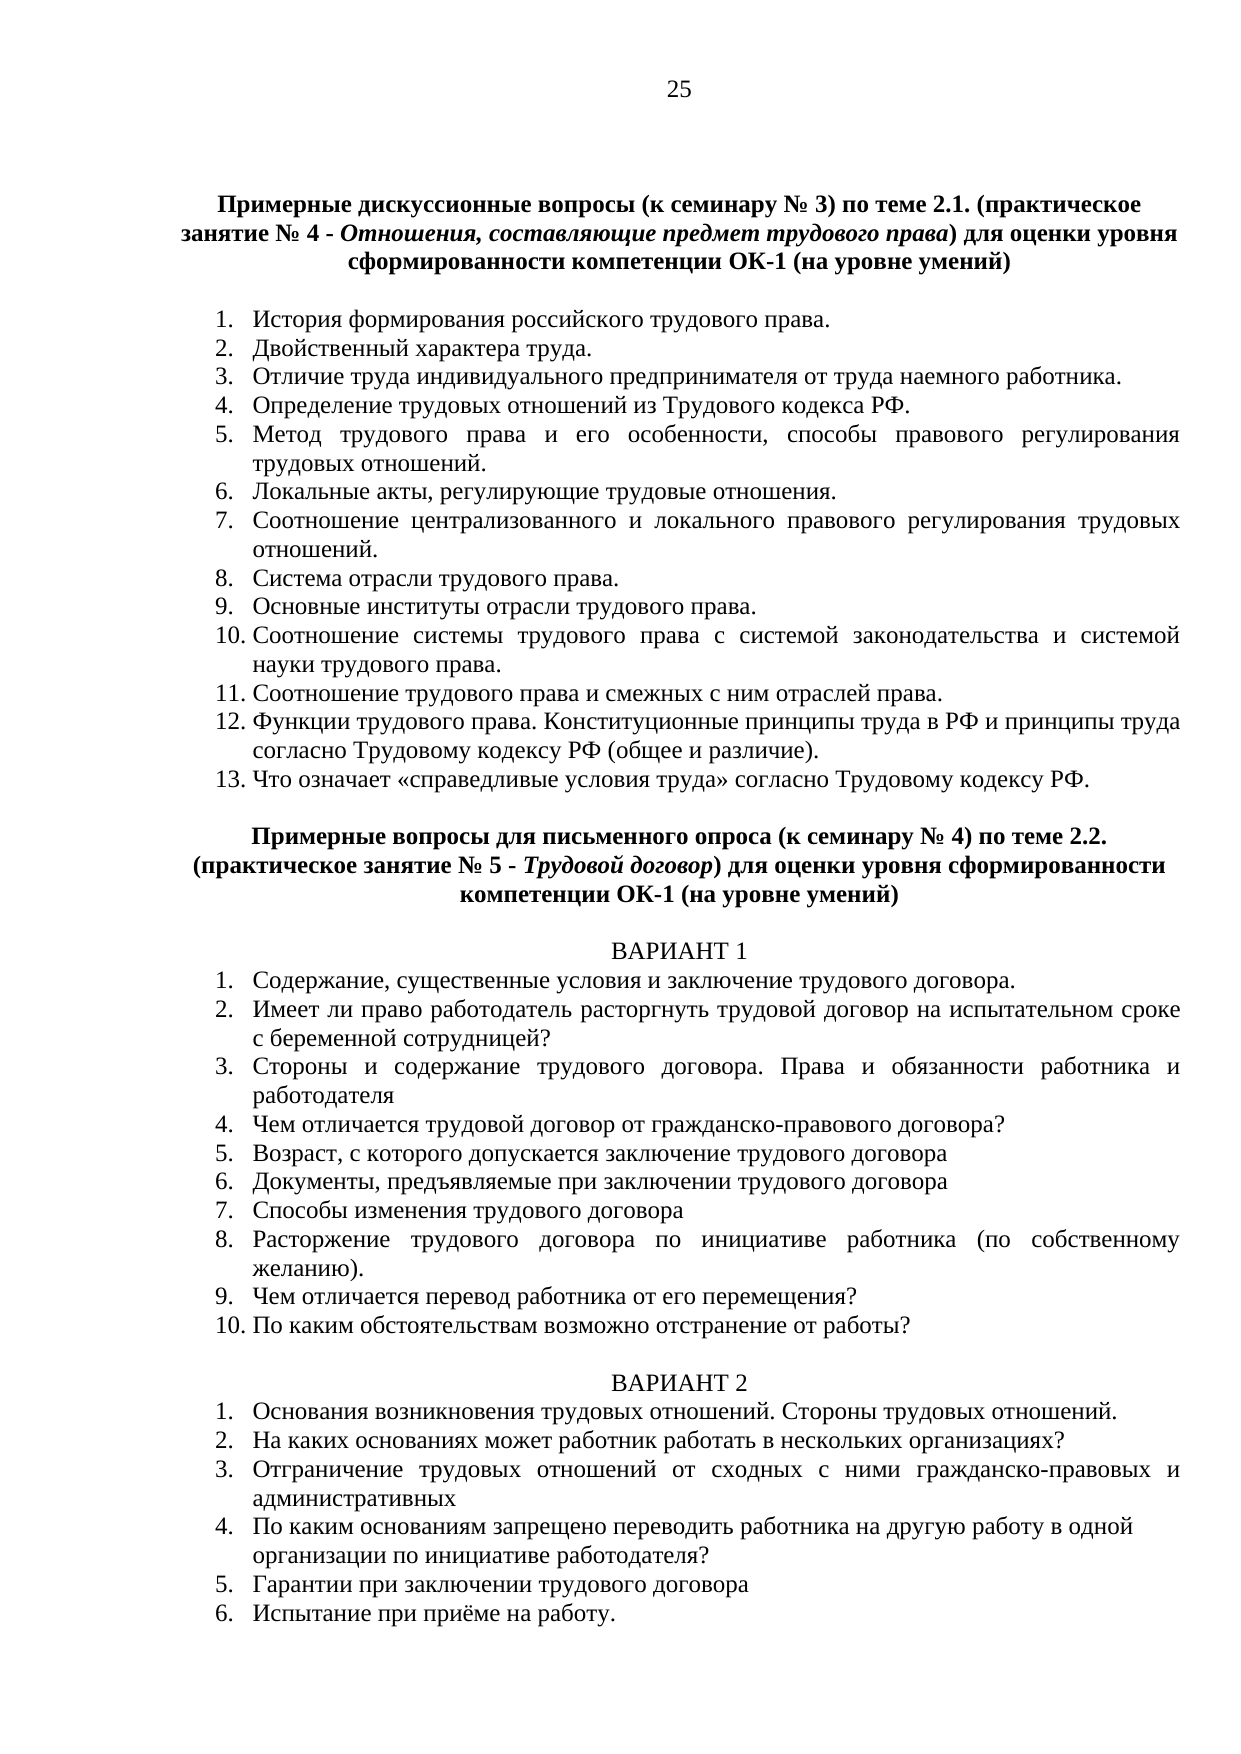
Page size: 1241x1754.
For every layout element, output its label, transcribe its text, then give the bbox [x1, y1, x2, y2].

list Возраст, с которого допускается заключение трудового договора [215, 1138, 1181, 1166]
list Определение трудовых отношений из Трудового кодекса РФ. [215, 390, 1181, 419]
list Локальные акты, регулирующие трудовые отношения. [215, 476, 1181, 505]
list Основания возникновения трудовых отношений. Стороны трудовых отношений. [215, 1396, 1181, 1425]
list По каким основаниям запрещено переводить работника на другую работу в одной организации по инициативе работодателя? [215, 1511, 1181, 1569]
list Отграничение трудовых отношений от сходных с ними гражданско-правовых и административных [215, 1454, 1181, 1511]
list Основные институты отрасли трудового права. [215, 591, 1181, 620]
list Соотношение трудового права и смежных с ним отраслей права. [215, 678, 1181, 706]
list Двойственный характера труда. [215, 333, 1181, 361]
list На каких основаниях может работник работать в нескольких организациях? [215, 1425, 1181, 1454]
list Система отрасли трудового права. [215, 563, 1181, 591]
text ВАРИАНТ 2 [177, 1368, 1181, 1396]
list История формирования российского трудового права. [215, 304, 1181, 333]
list Испытание при приёме на работу. [215, 1598, 1181, 1626]
list Что означает «справедливые условия труда» согласно Трудовому кодексу РФ. [215, 764, 1181, 793]
list Соотношение системы трудового права с системой законодательства и системой науки трудового права. [215, 620, 1181, 678]
list Метод трудового права и его особенности, способы правового регулирования трудовых отношений. [215, 419, 1181, 476]
list Соотношение централизованного и локального правового регулирования трудовых отношений. [215, 505, 1181, 563]
list Чем отличается трудовой договор от гражданско-правового договора? [215, 1109, 1181, 1138]
list Содержание, существенные условия и заключение трудового договора. [215, 965, 1181, 994]
text ВАРИАНТ 1 [177, 936, 1181, 965]
list Стороны и содержание трудового договора. Права и обязанности работника и работодателя [215, 1051, 1181, 1109]
list Функции трудового права. Конституционные принципы труда в РФ и принципы труда согласно Трудовому кодексу РФ (общее и различие). [215, 706, 1181, 764]
text Примерные дискуссионные вопросы (к семинару № 3) по теме 2.1. (практическое занятие № 4 - Отношения, составляющие предмет трудового права) для оценки уровня сформированности компетенции ОК-1 (на уровне умений) [177, 189, 1181, 275]
list Чем отличается перевод работника от его перемещения? [215, 1281, 1181, 1310]
list Расторжение трудового договора по инициативе работника (по собственному желанию). [215, 1224, 1181, 1281]
list Документы, предъявляемые при заключении трудового договора [215, 1166, 1181, 1195]
list Имеет ли право работодатель расторгнуть трудовой договор на испытательном сроке с беременной сотрудницей? [215, 994, 1181, 1051]
list Отличие труда индивидуального предпринимателя от труда наемного работника. [215, 361, 1181, 390]
list Способы изменения трудового договора [215, 1195, 1181, 1224]
list Гарантии при заключении трудового договора [215, 1569, 1181, 1598]
list По каким обстоятельствам возможно отстранение от работы? [215, 1310, 1181, 1339]
text Примерные вопросы для письменного опроса (к семинару № 4) по теме 2.2. (практическое занятие № 5 - Трудовой договор) для оценки уровня сформированности компетенции ОК-1 (на уровне умений) [177, 821, 1181, 908]
